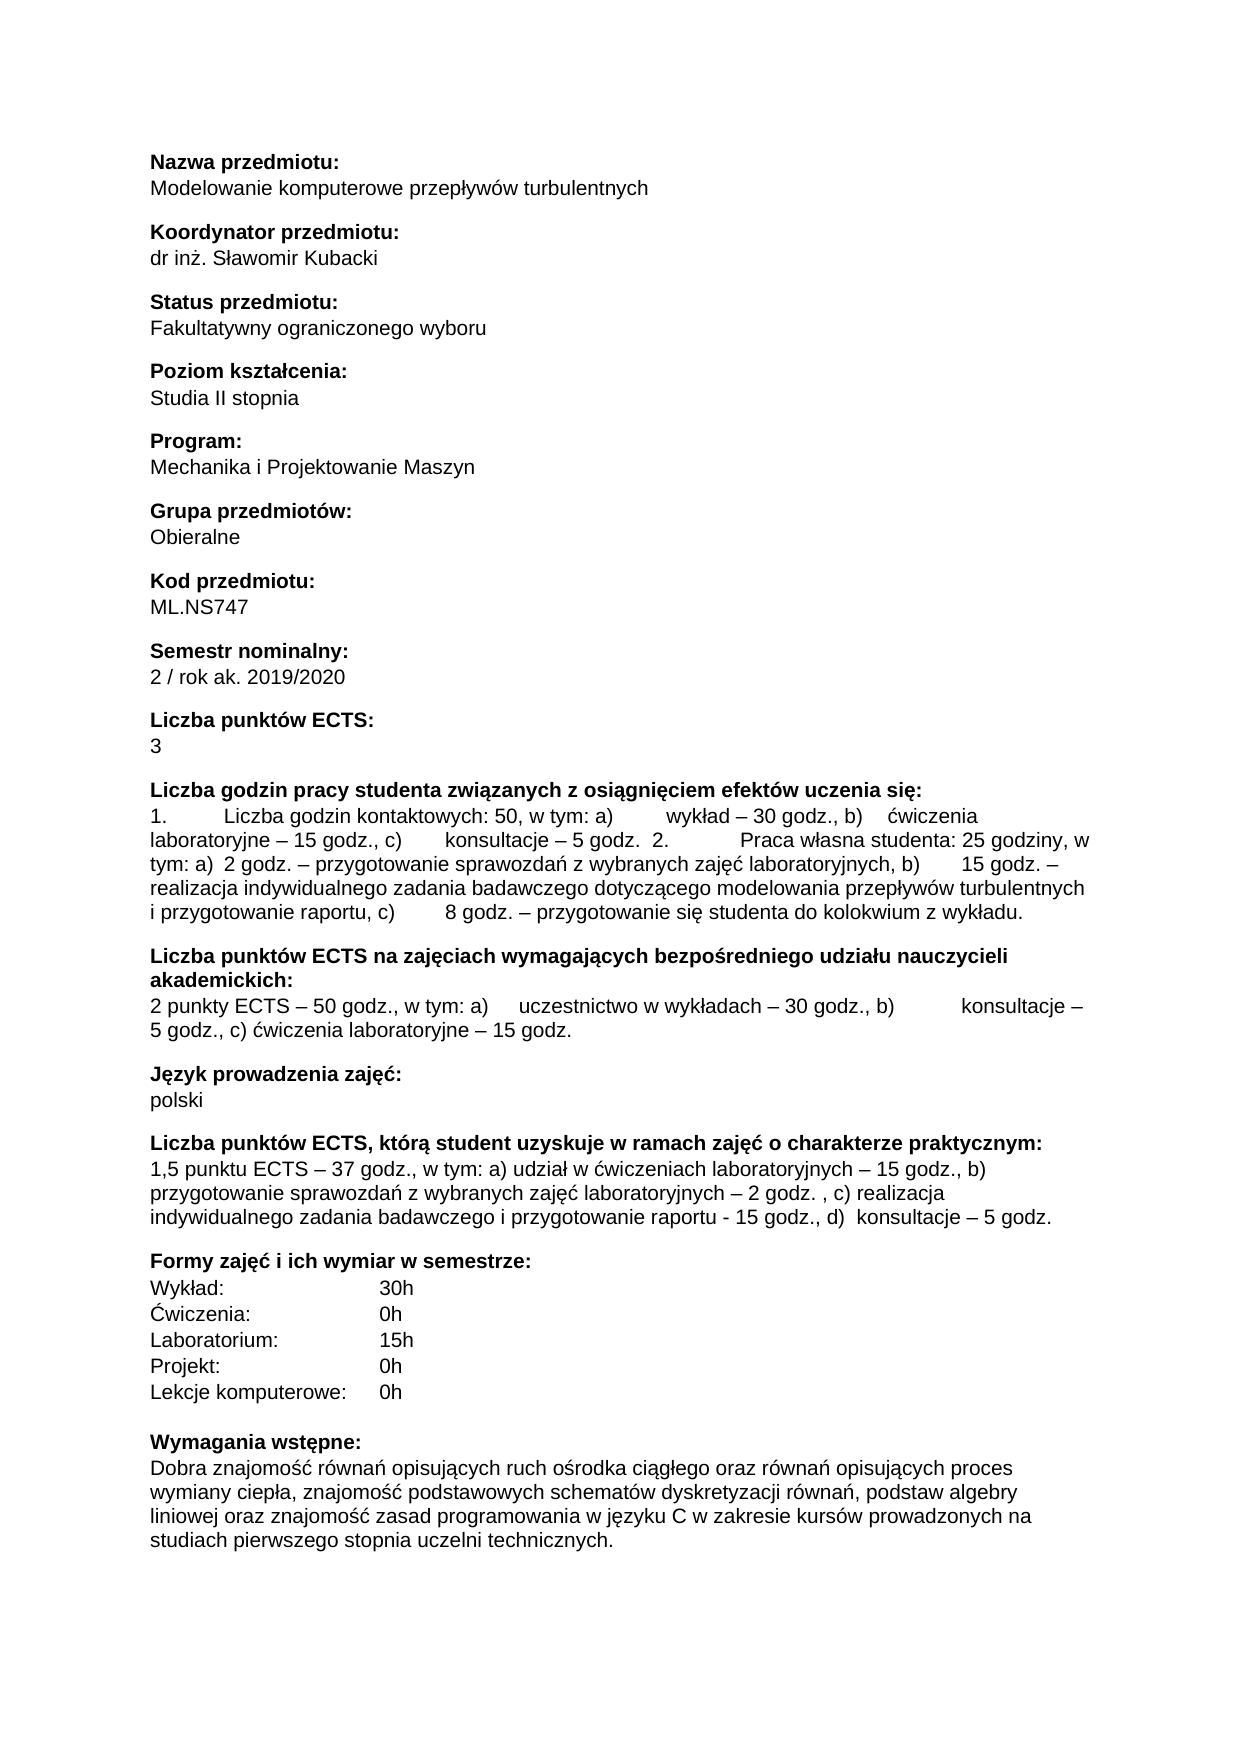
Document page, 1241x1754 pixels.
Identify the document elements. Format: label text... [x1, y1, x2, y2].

text Liczba punktów ECTS na zajęciach wymagających bezpośredniego udziału nauczycieli akademickich: [150, 944, 1090, 992]
text Mechanika i Projektowanie Maszyn [150, 455, 1090, 479]
text ML.NS747 [150, 595, 1090, 619]
table_header 30h [369, 1276, 597, 1300]
text Liczba punktów ECTS, którą student uzyskuje w ramach zajęć o charakterze praktycznym: [150, 1131, 1090, 1155]
table_cell 0h [369, 1378, 597, 1404]
text polski [150, 1087, 1090, 1111]
text 2 / rok ak. 2019/2020 [150, 664, 1090, 688]
text Semestr nominalny: [150, 638, 1090, 662]
text Dobra znajomość równań opisujących ruch ośrodka ciągłego oraz równań opisujących proces wymiany ciepła, znajomość podstawowych schematów dyskretyzacji równań, podstaw algebry liniowej oraz znajomość zasad programowania w języku C w zakresie kursów prowadzonych na studiach pierwszego stopnia uczelni technicznych. [150, 1456, 1090, 1552]
table_cell Laboratorium: [140, 1328, 367, 1352]
text Poziom kształcenia: [150, 359, 1090, 383]
text Liczba punktów ECTS: [150, 708, 1090, 732]
table_cell Ćwiczenia: [140, 1302, 367, 1326]
table_cell 0h [369, 1352, 597, 1378]
table_cell 0h [369, 1300, 597, 1326]
text Obieralne [150, 525, 1090, 549]
text 1. Liczba godzin kontaktowych: 50, w tym: a) wykład – 30 godz., b) ćwiczenia laboratoryjne – 15 godz., c) konsultacje – 5 godz. 2. Praca własna studenta: 25 godziny, w tym: a) 2 godz. – przygotowanie sprawozdań z wybranych zajęć laboratoryjnych, b) 15 godz. – realizacja indywidualnego zadania badawczego dotyczącego modelowania przepływów turbulentnych i przygotowanie raportu, c) 8 godz. – przygotowanie się studenta do kolokwium z wykładu. [150, 804, 1090, 924]
text 1,5 punktu ECTS – 37 godz., w tym: a) udział w ćwiczeniach laboratoryjnych – 15 godz., b) przygotowanie sprawozdań z wybranych zajęć laboratoryjnych – 2 godz. , c) realizacja indywidualnego zadania badawczego i przygotowanie raportu - 15 godz., d) konsultacje – 5 godz. [150, 1157, 1090, 1229]
table_cell Lekcje komputerowe: [140, 1380, 367, 1404]
text Koordynator przedmiotu: [150, 220, 1090, 244]
text 2 punkty ECTS – 50 godz., w tym: a) uczestnictwo w wykładach – 30 godz., b) konsultacje – 5 godz., c) ćwiczenia laboratoryjne – 15 godz. [150, 994, 1090, 1042]
text Grupa przedmiotów: [150, 499, 1090, 523]
text Formy zajęć i ich wymiar w semestrze: [150, 1249, 1090, 1273]
text dr inż. Sławomir Kubacki [150, 246, 1090, 270]
text Kod przedmiotu: [150, 569, 1090, 593]
table_header Wykład: [140, 1276, 367, 1300]
table_cell Projekt: [140, 1354, 367, 1378]
text Wymagania wstępne: [150, 1430, 1090, 1454]
text Status przedmiotu: [150, 289, 1090, 313]
table_cell 15h [369, 1326, 597, 1352]
text 3 [150, 734, 1090, 758]
text Fakultatywny ograniczonego wyboru [150, 316, 1090, 339]
text Program: [150, 429, 1090, 453]
text Język prowadzenia zajęć: [150, 1061, 1090, 1085]
text Modelowanie komputerowe przepływów turbulentnych [150, 176, 1090, 200]
text Studia II stopnia [150, 385, 1090, 409]
text Liczba godzin pracy studenta związanych z osiągnięciem efektów uczenia się: [150, 778, 1090, 802]
text Nazwa przedmiotu: [150, 150, 1090, 174]
